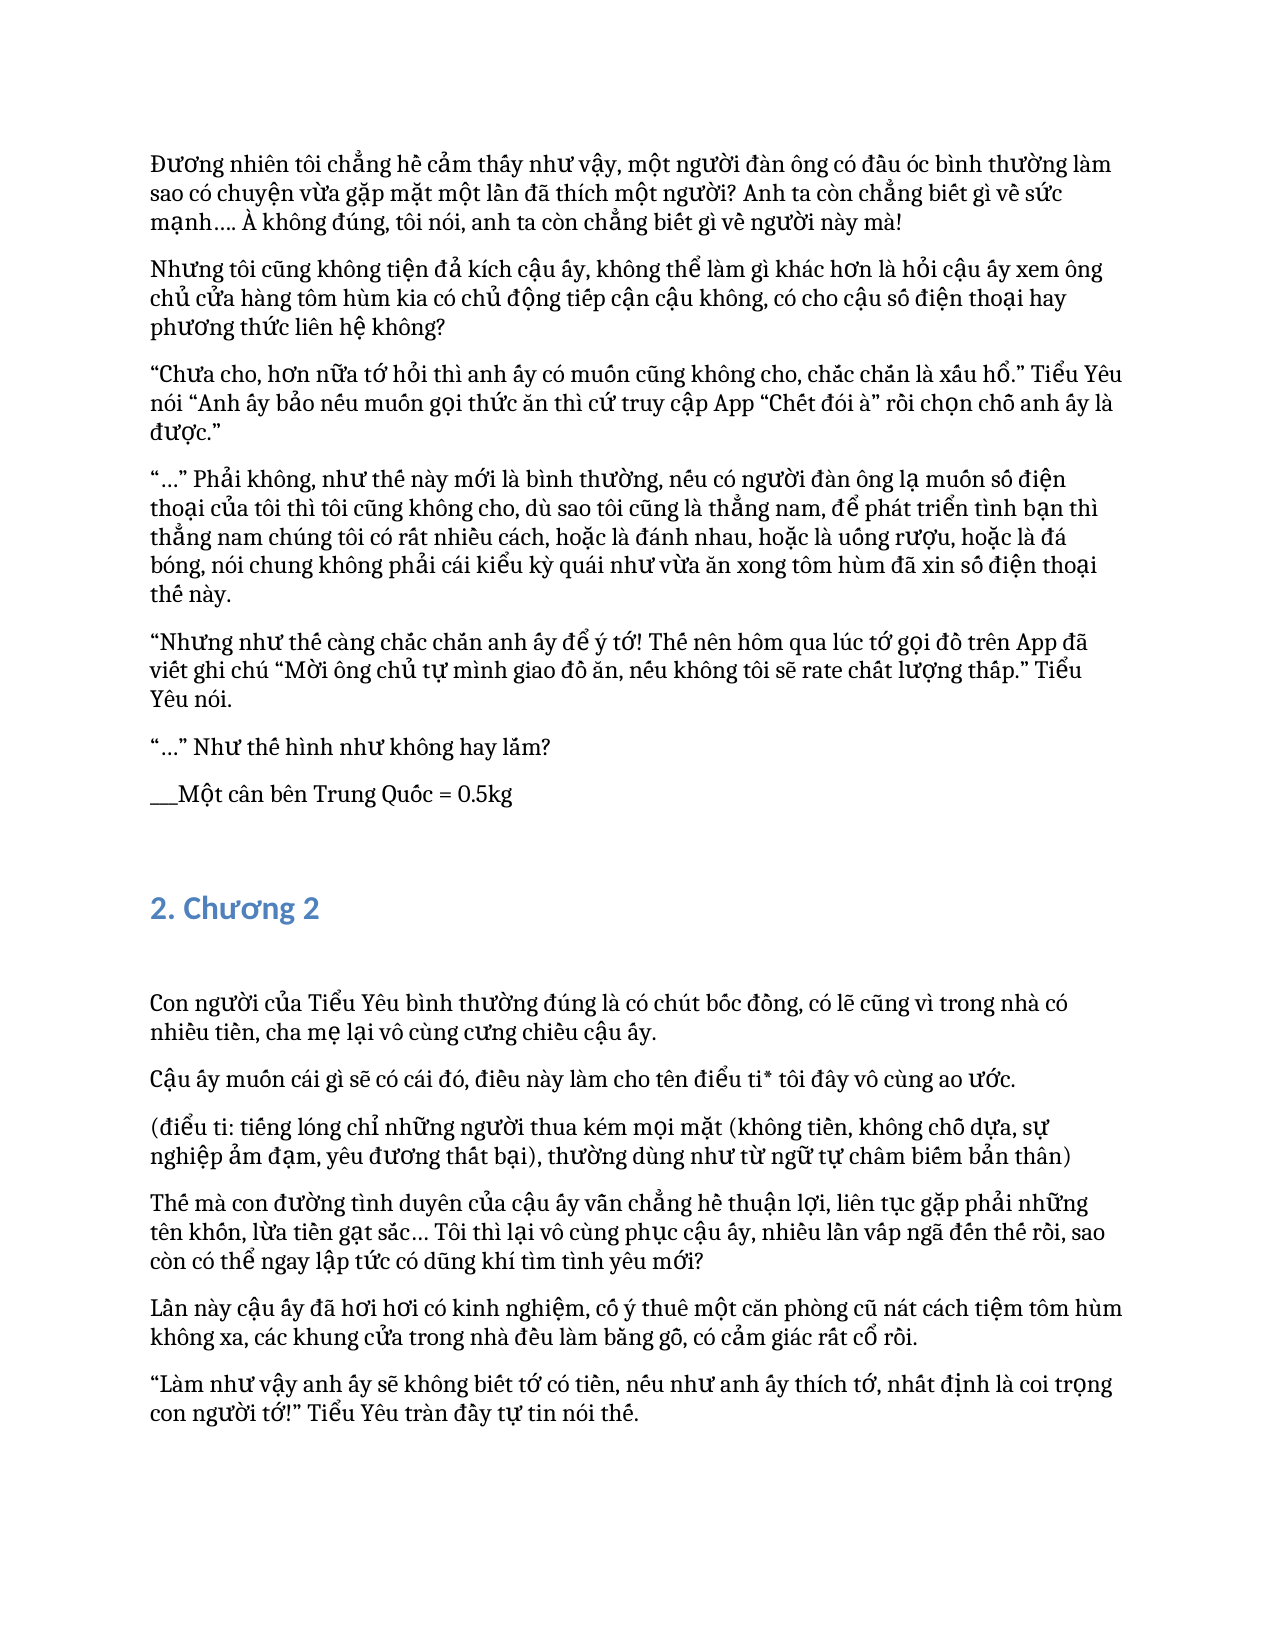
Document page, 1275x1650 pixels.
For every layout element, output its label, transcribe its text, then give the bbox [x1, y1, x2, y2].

text “Nhưng như thế càng chắc chắn anh ấy để ý tớ! Thế nên hôm qua lúc tớ gọi đồ trên App đã viết ghi chú “Mời ông chủ tự mình giao đồ ăn, nếu không tôi sẽ rate chất lượng thấp.” Tiểu Yêu nói. [150, 627, 1125, 714]
text Nhưng tôi cũng không tiện đả kích cậu ấy, không thể làm gì khác hơn là hỏi cậu ấy xem ông chủ cửa hàng tôm hùm kia có chủ động tiếp cận cậu không, có cho cậu số điện thoại hay phương thức liên hệ không? [150, 255, 1125, 341]
text (điểu ti: tiếng lóng chỉ những người thua kém mọi mặt (không tiền, không chỗ dựa, sự nghiệp ảm đạm, yêu đương thất bại), thường dùng như từ ngữ tự châm biếm bản thân) [150, 1113, 1125, 1170]
text “Chưa cho, hơn nữa tớ hỏi thì anh ấy có muốn cũng không cho, chắc chắn là xấu hổ.” Tiểu Yêu nói “Anh ấy bảo nếu muốn gọi thức ăn thì cứ truy cập App “Chết đói à” rồi chọn chỗ anh ấy là được.” [150, 360, 1125, 446]
text “Làm như vậy anh ấy sẽ không biết tớ có tiền, nếu như anh ấy thích tớ, nhất định là coi trọng con người tớ!” Tiểu Yêu tràn đầy tự tin nói thế. [150, 1370, 1125, 1428]
text ___Một cân bên Trung Quốc = 0.5kg [150, 780, 1125, 866]
text “…” Như thế hình như không hay lắm? [150, 732, 1125, 761]
text Lần này cậu ấy đã hơi hơi có kinh nghiệm, cố ý thuê một căn phòng cũ nát cách tiệm tôm hùm không xa, các khung cửa trong nhà đều làm bằng gỗ, có cảm giác rất cổ rồi. [150, 1294, 1125, 1352]
text Thế mà con đường tình duyên của cậu ấy vẫn chẳng hề thuận lợi, liên tục gặp phải những tên khốn, lừa tiền gạt sắc… Tôi thì lại vô cùng phục cậu ấy, nhiều lần vấp ngã đến thế rồi, sao còn có thể ngay lập tức có dũng khí tìm tình yêu mới? [150, 1189, 1125, 1275]
text “…” Phải không, như thế này mới là bình thường, nếu có người đàn ông lạ muốn số điện thoại của tôi thì tôi cũng không cho, dù sao tôi cũng là thẳng nam, để phát triển tình bạn thì thẳng nam chúng tôi có rất nhiều cách, hoặc là đánh nhau, hoặc là uống rượu, hoặc là đá bóng, nói chung không phải cái kiểu kỳ quái như vừa ăn xong tôm hùm đã xin số điện thoại thế này. [150, 465, 1125, 609]
subtitle 2. Chương 2 [150, 887, 1125, 928]
text Đương nhiên tôi chẳng hề cảm thấy như vậy, một người đàn ông có đầu óc bình thường làm sao có chuyện vừa gặp mặt một lần đã thích một người? Anh ta còn chẳng biết gì về sức mạnh…. À không đúng, tôi nói, anh ta còn chẳng biết gì về người này mà! [150, 150, 1125, 236]
text Con người của Tiểu Yêu bình thường đúng là có chút bốc đồng, có lẽ cũng vì trong nhà có nhiều tiền, cha mẹ lại vô cùng cưng chiều cậu ấy. [150, 932, 1125, 1047]
text Cậu ấy muốn cái gì sẽ có cái đó, điều này làm cho tên điểu ti* tôi đây vô cùng ao ước. [150, 1065, 1125, 1094]
